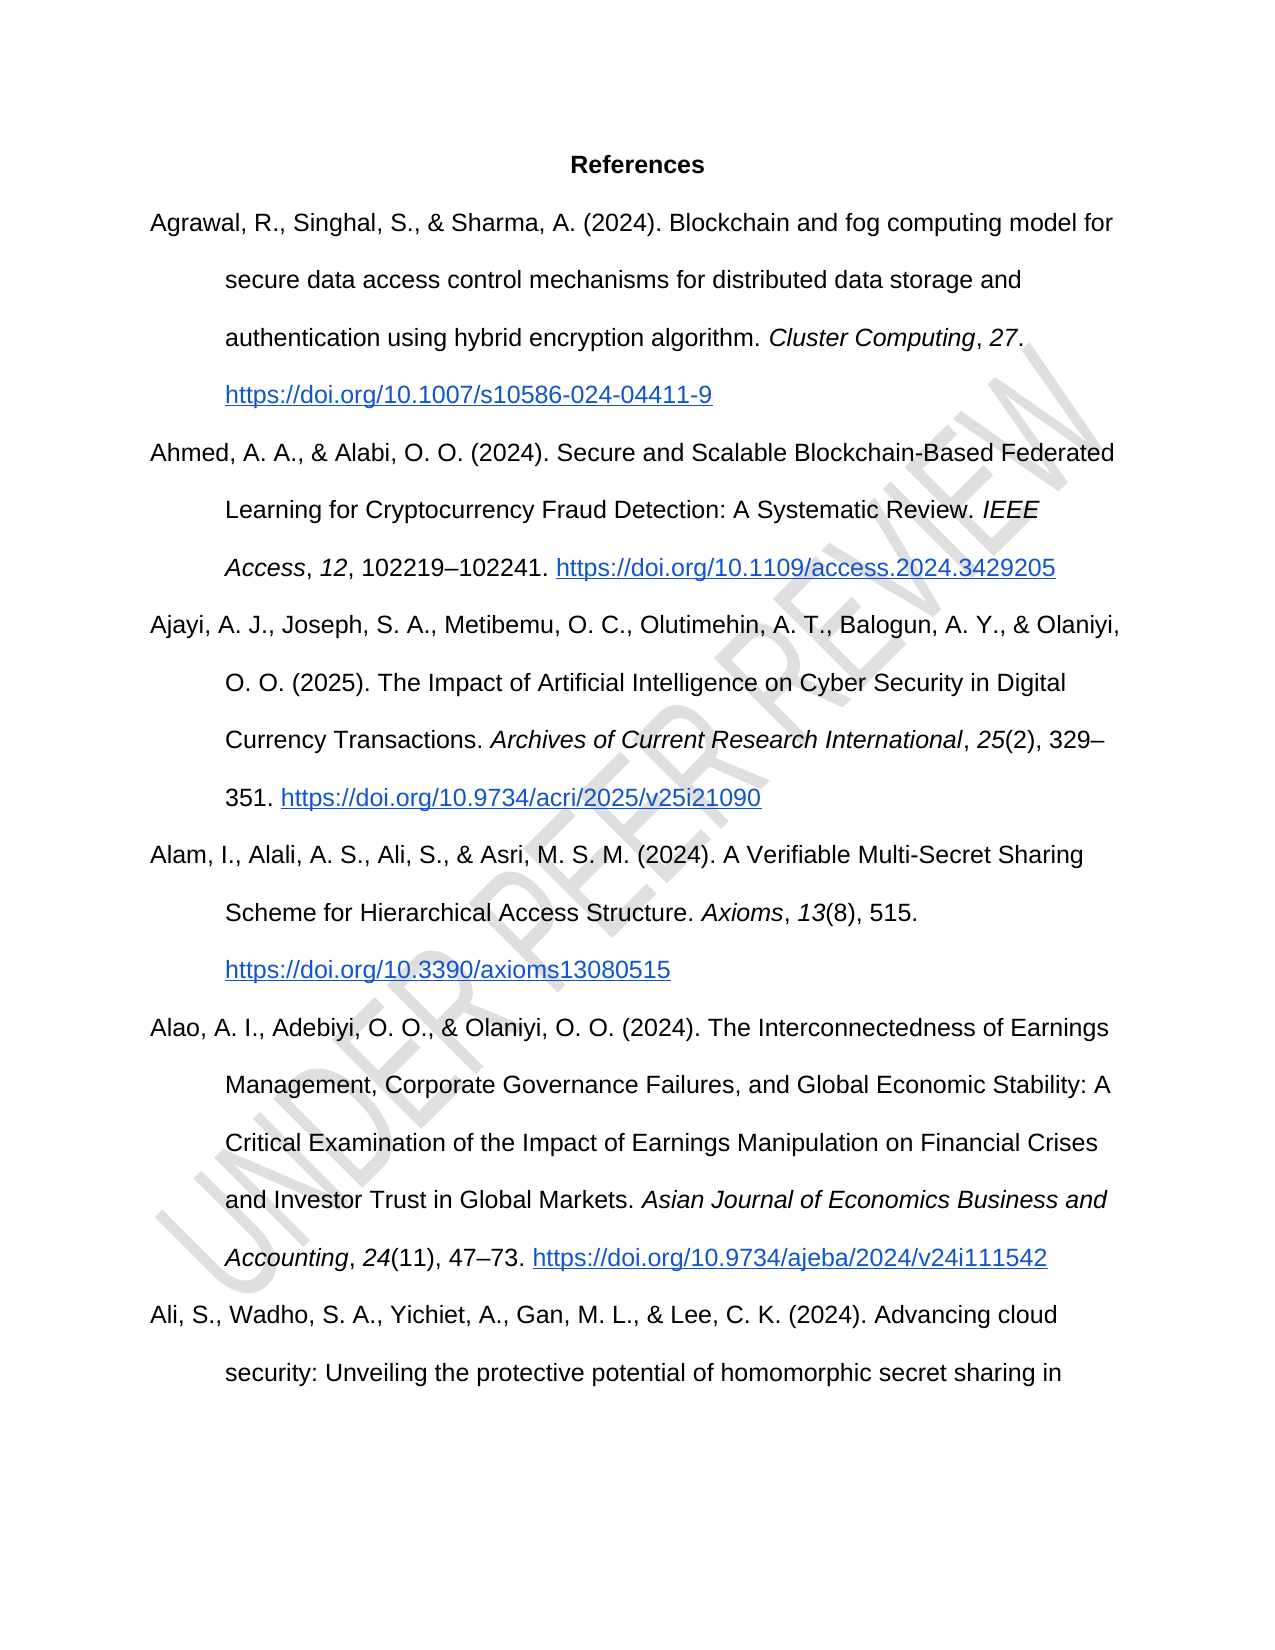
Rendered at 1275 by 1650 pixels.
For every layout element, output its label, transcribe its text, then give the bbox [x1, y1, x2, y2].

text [150, 1300, 1125, 1386]
subtitle References [150, 150, 1125, 179]
text Alao, A. I., Adebiyi, O. O., & Olaniyi, O. O. (2024). The Interconnectedness of Earnings Management, Corporate Governance Failures, and Global Economic Stability: A Critical Examination of the Impact of Earnings Manipulation on Financial Crises and Investor Trust in Global Markets. Asian Journal of Economics Business and Accounting, 24(11), 47–73. https://doi.org/10.9734/ajeba/2024/v24i111542 [150, 1012, 1125, 1271]
text Ahmed, A. A., & Alabi, O. O. (2024). Secure and Scalable Blockchain-Based Federated Learning for Cryptocurrency Fraud Detection: A Systematic Review. IEEE Access, 12, 102219–102241. https://doi.org/10.1109/access.2024.3429205 [150, 437, 1125, 581]
text Agrawal, R., Singhal, S., & Sharma, A. (2024). Blockchain and fog computing model for secure data access control mechanisms for distributed data storage and authentication using hybrid encryption algorithm. Cluster Computing, 27. https://doi.org/10.1007/s10586-024-04411-9 [150, 207, 1125, 409]
text Alam, I., Alali, A. S., Ali, S., & Asri, M. S. M. (2024). A Verifiable Multi-Secret Sharing Scheme for Hierarchical Access Structure. Axioms, 13(8), 515. https://doi.org/10.3390/axioms13080515 [150, 840, 1125, 984]
text Ajayi, A. J., Joseph, S. A., Metibemu, O. C., Olutimehin, A. T., Balogun, A. Y., & Olaniyi, O. O. (2025). The Impact of Artificial Intelligence on Cyber Security in Digital Currency Transactions. Archives of Current Research International, 25(2), 329–351. https://doi.org/10.9734/acri/2025/v25i21090 [150, 610, 1125, 811]
